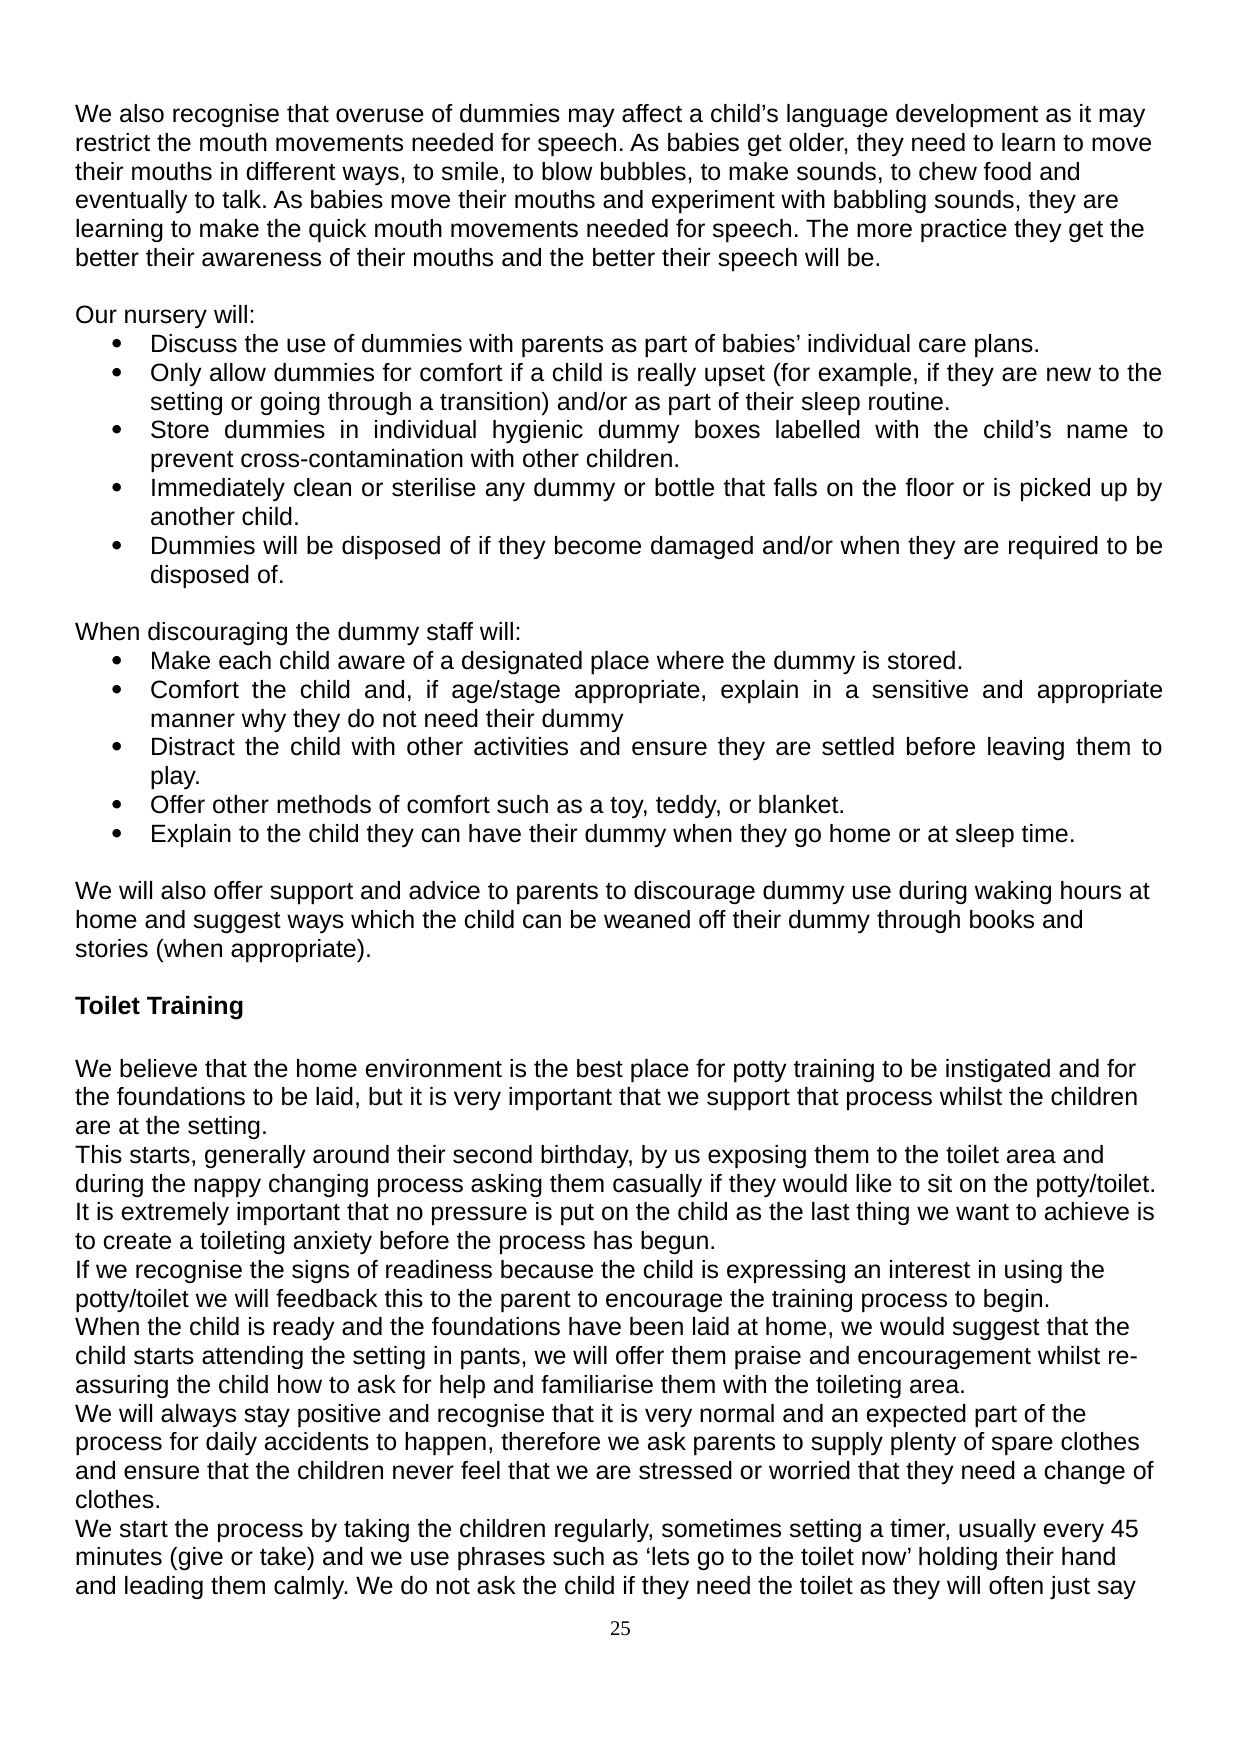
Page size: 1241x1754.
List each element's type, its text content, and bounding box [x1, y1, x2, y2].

text We also recognise that overuse of dummies may affect a child’s language development as it may restrict the mouth movements needed for speech. As babies get older, they need to learn to move their mouths in different ways, to smile, to blow bubbles, to make sounds, to chew food and eventually to talk. As babies move their mouths and experiment with babbling sounds, they are learning to make the quick mouth movements needed for speech. The more practice they get the better their awareness of their mouths and the better their speech will be. [75, 99, 1165, 272]
text It is extremely important that no pressure is put on the child as the last thing we want to achieve is to create a toileting anxiety before the process has begun. [75, 1197, 1165, 1255]
text When discouraging the dummy staff will: [75, 617, 1165, 646]
list Dummies will be disposed of if they become damaged and/or when they are required to be disposed of. [112, 531, 1165, 588]
list Immediately clean or sterilise any dummy or bottle that falls on the floor or is picked up by another child. [112, 473, 1165, 531]
list Comfort the child and, if age/stage appropriate, explain in a sensitive and appropriate manner why they do not need their dummy [112, 675, 1165, 732]
text Our nursery will: [75, 300, 1165, 329]
text We believe that the home environment is the best place for potty training to be instigated and for the foundations to be laid, but it is very important that we support that process whilst the children are at the setting. [75, 1054, 1165, 1140]
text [75, 1514, 1165, 1600]
text This starts, generally around their second birthday, by us exposing them to the toilet area and during the nappy changing process asking them casually if they would like to sit on the potty/toilet. [75, 1140, 1165, 1197]
list Explain to the child they can have their dummy when they go home or at sleep time. [112, 819, 1165, 848]
list Store dummies in individual hygienic dummy boxes labelled with the child’s name to prevent cross-contamination with other children. [112, 416, 1165, 473]
list Discuss the use of dummies with parents as part of babies’ individual care plans. [112, 329, 1165, 358]
list Only allow dummies for comfort if a child is really upset (for example, if they are new to the setting or going through a transition) and/or as part of their sleep routine. [112, 358, 1165, 416]
list Distract the child with other activities and ensure they are settled before leaving them to play. [112, 732, 1165, 790]
text Toilet Training [75, 991, 1165, 1020]
text If we recognise the signs of readiness because the child is expressing an interest in using the potty/toilet we will feedback this to the parent to encourage the training process to begin. [75, 1255, 1165, 1312]
text When the child is ready and the foundations have been laid at home, we would suggest that the child starts attending the setting in pants, we will offer them praise and encouragement whilst re-assuring the child how to ask for help and familiarise them with the toileting area. [75, 1312, 1165, 1399]
list Offer other methods of comfort such as a toy, teddy, or blanket. [112, 790, 1165, 819]
list Make each child aware of a designated place where the dummy is stored. [112, 646, 1165, 675]
text We will also offer support and advice to parents to discourage dummy use during waking hours at home and suggest ways which the child can be weaned off their dummy through books and stories (when appropriate). [75, 876, 1165, 963]
text We will always stay positive and recognise that it is very normal and an expected part of the process for daily accidents to happen, therefore we ask parents to supply plenty of spare clothes and ensure that the children never feel that we are stressed or worried that they need a change of clothes. [75, 1399, 1165, 1514]
